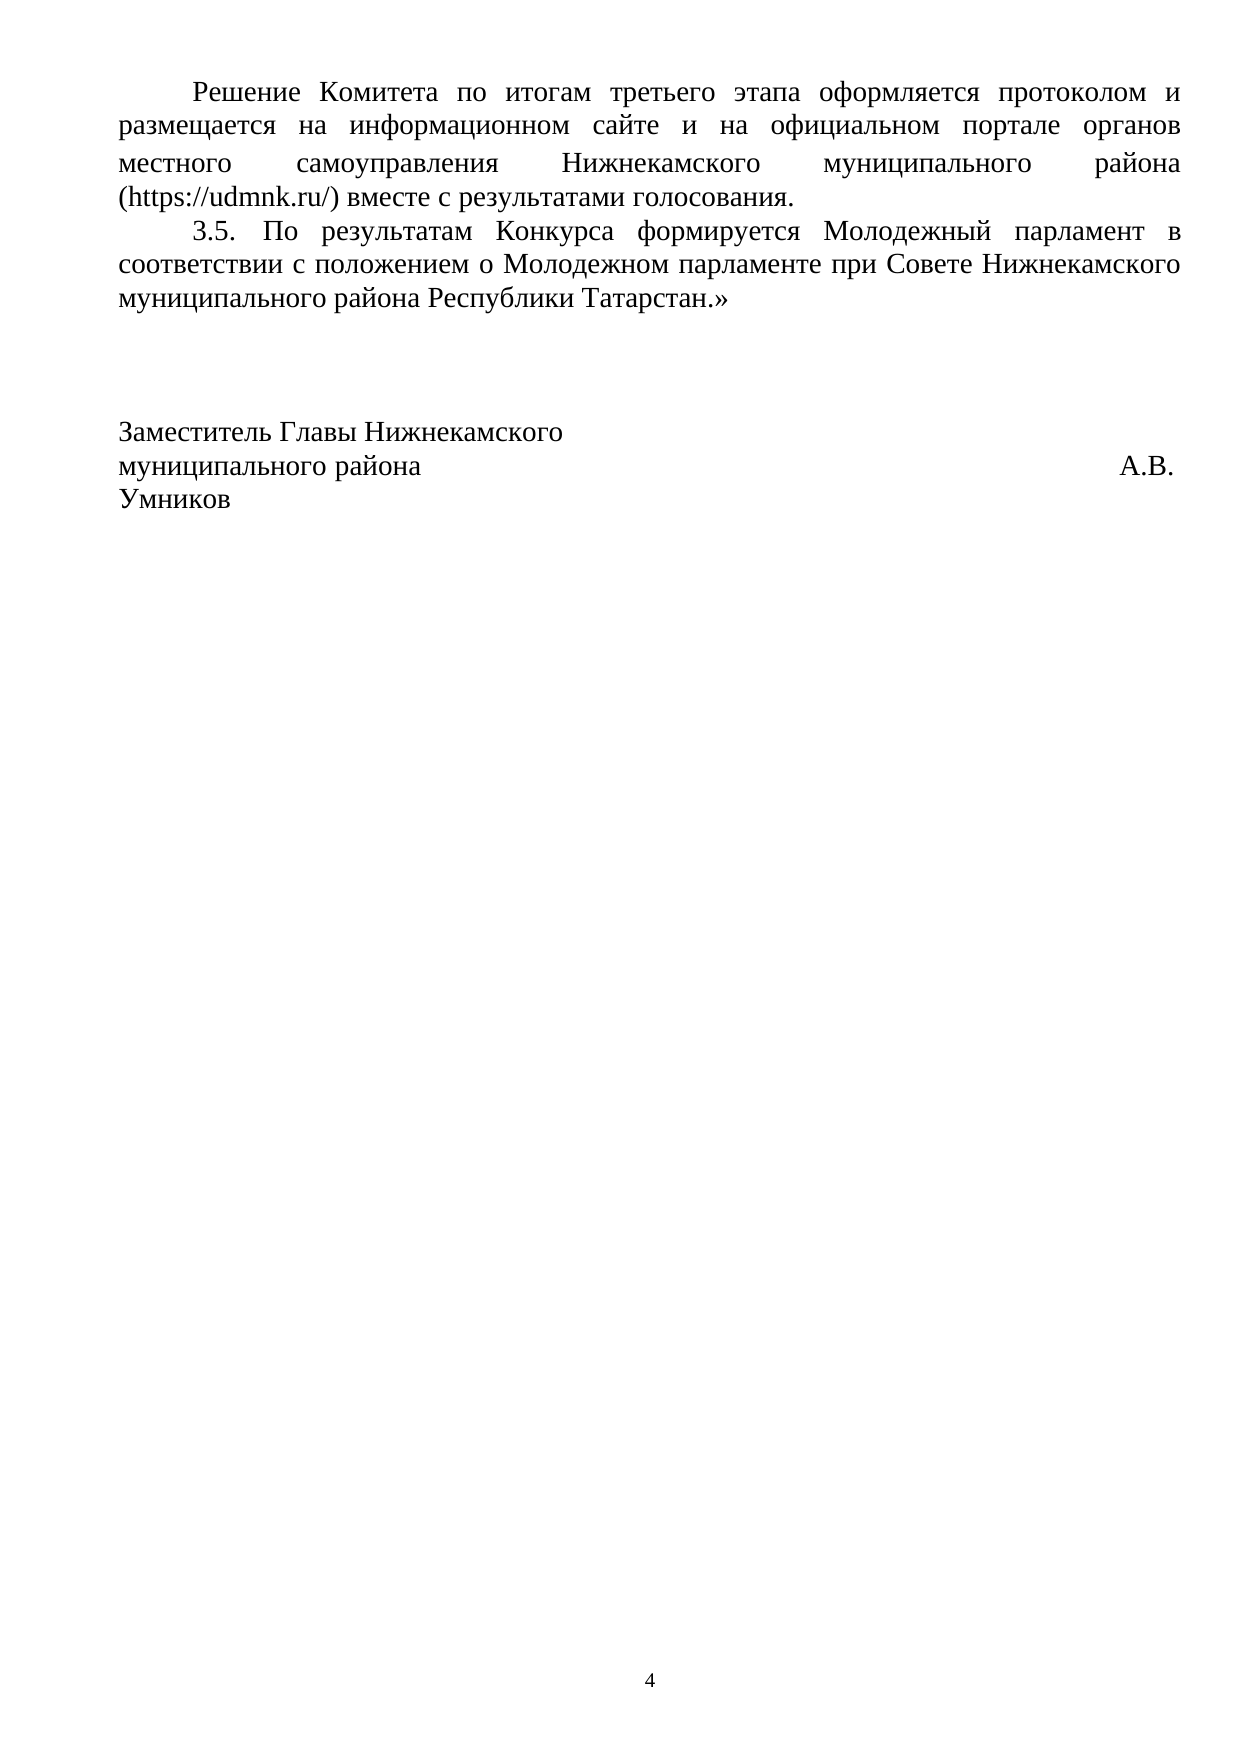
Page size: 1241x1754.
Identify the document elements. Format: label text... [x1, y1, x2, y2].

text Заместитель Главы Нижнекамского [118, 414, 1181, 448]
subtitle муниципального района А.В. Умников [118, 448, 1181, 515]
list По результатам Конкурса формируется Молодежный парламент в соответствии с положением о Молодежном парламенте при Совете Нижнекамского муниципального района Республики Татарстан.» [118, 213, 1181, 313]
text Решение Комитета по итогам третьего этапа оформляется протоколом и размещается на информационном сайте и на официальном портале органов местного самоуправления Нижнекамского муниципального района (https://udmnk.ru/) вместе с результатами голосования. [118, 74, 1181, 213]
